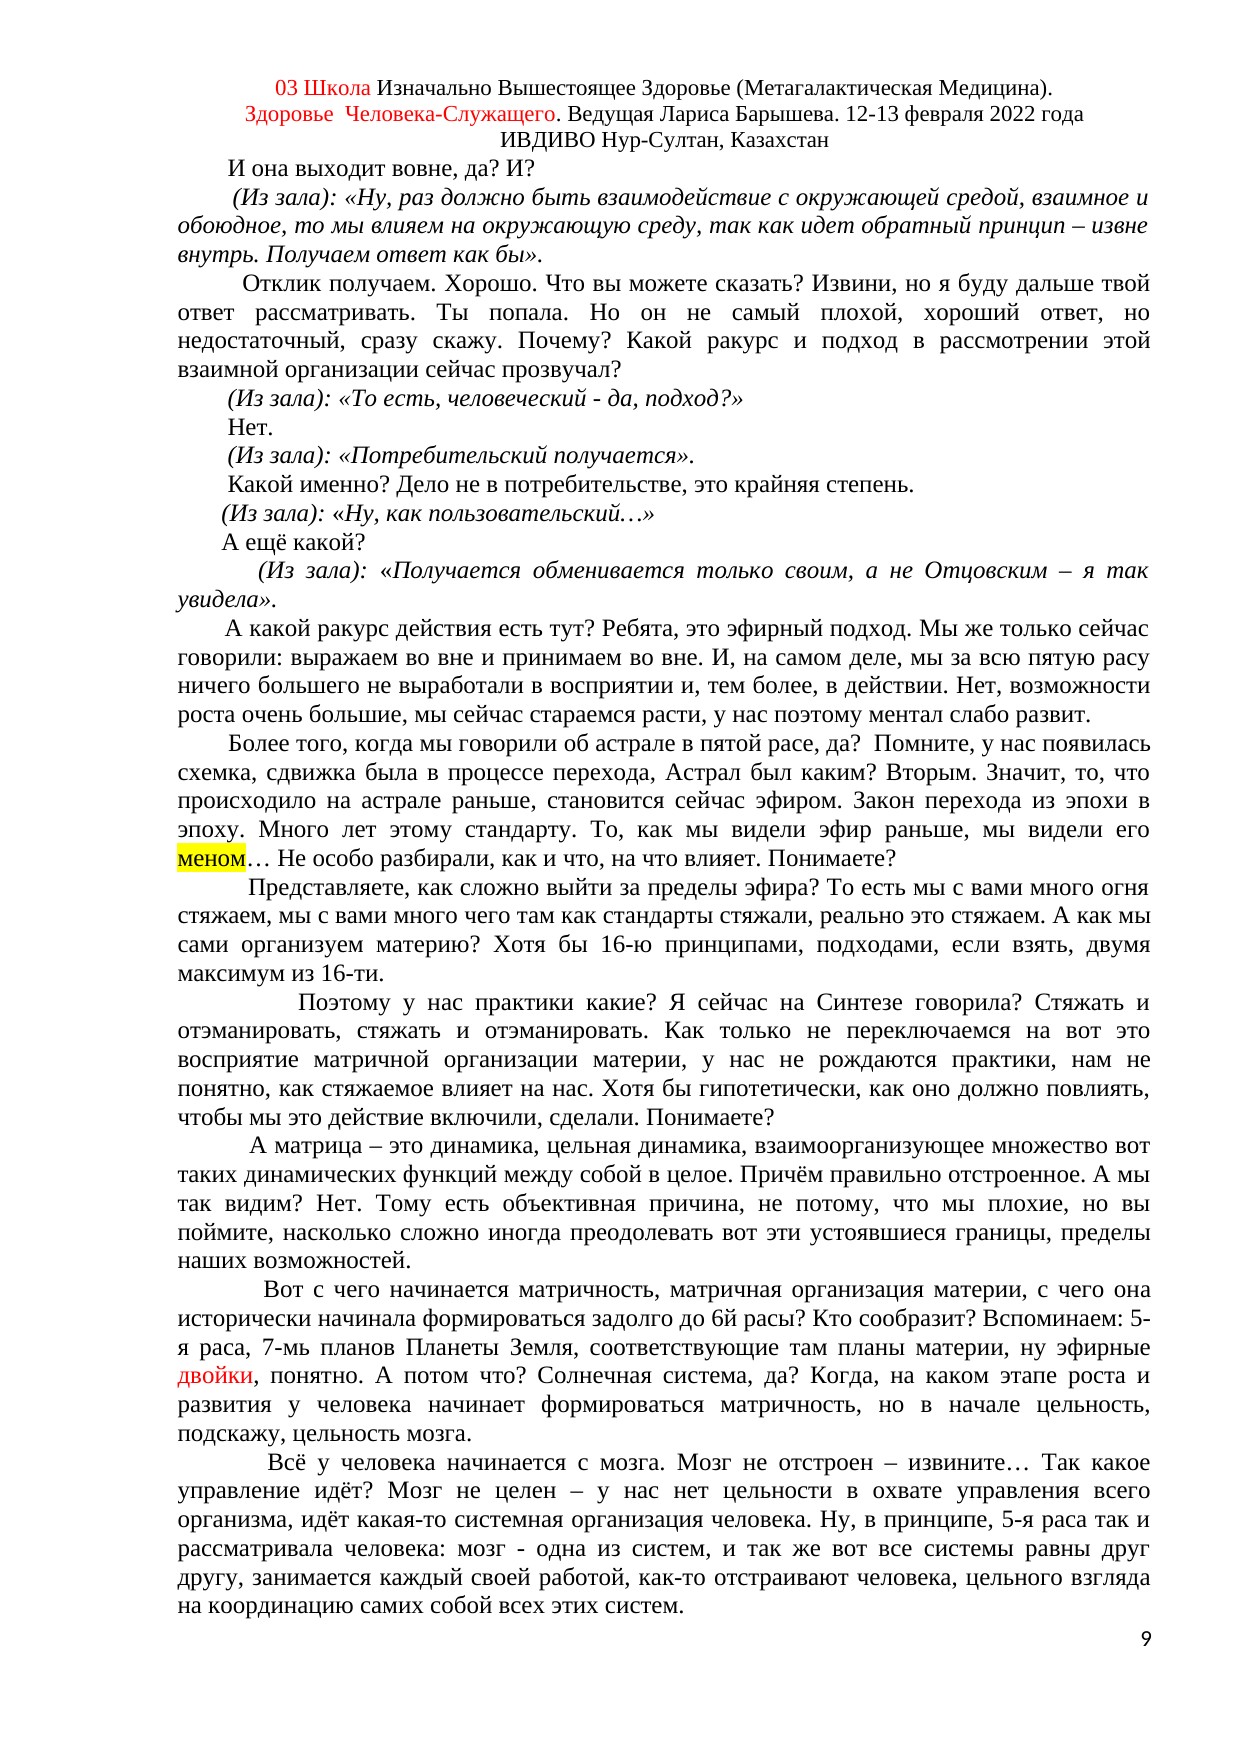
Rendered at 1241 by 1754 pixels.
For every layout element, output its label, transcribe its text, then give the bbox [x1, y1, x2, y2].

text А какой ракурс действия есть тут? Ребята, это эфирный подход. Мы же только сейчас говорили: выражаем во вне и принимаем во вне. И, на самом деле, мы за всю пятую расу ничего большего не выработали в восприятии и, тем более, в действии. Нет, возможности роста очень большие, мы сейчас стараемся расти, у нас поэтому ментал слабо развит. [177, 613, 1152, 728]
text Вот с чего начинается матричность, матричная организация материи, с чего она исторически начинала формироваться задолго до 6й расы? Кто сообразит? Вспоминаем: 5-я раса, 7-мь планов Планеты Земля, соответствующие там планы материи, ну эфирные двойки, понятно. А потом что? Солнечная система, да? Когда, на каком этапе роста и развития у человека начинает формироваться матричность, но в начале цельность, подскажу, цельность мозга. [177, 1274, 1152, 1447]
text А ещё какой? [177, 527, 1152, 555]
text Всё у человека начинается с мозга. Мозг не отстроен – извините… Так какое управление идёт? Мозг не целен – у нас нет цельности в охвате управления всего организма, идёт какая-то системная организация человека. Ну, в принципе, 5-я раса так и рассматривала человека: мозг - одна из систем, и так же вот все системы равны друг другу, занимается каждый своей работой, как-то отстраивают человека, цельного взгляда на координацию самих собой всех этих систем. [177, 1447, 1152, 1619]
text Более того, когда мы говорили об астрале в пятой расе, да? Помните, у нас появилась схемка, сдвижка была в процессе перехода, Астрал был каким? Вторым. Значит, то, что происходило на астрале раньше, становится сейчас эфиром. Закон перехода из эпохи в эпоху. Много лет этому стандарту. То, как мы видели эфир раньше, мы видели его меном… Не особо разбирали, как и что, на что влияет. Понимаете? [177, 728, 1152, 872]
text (Из зала): «То есть, человеческий - да, подход?» [177, 383, 1152, 412]
text (Из зала): «Ну, раз должно быть взаимодействие с окружающей средой, взаимное и обоюдное, то мы влияем на окружающую среду, так как идет обратный принцип – извне внутрь. Получаем ответ как бы». [177, 182, 1152, 268]
text А матрица – это динамика, цельная динамика, взаимоорганизующее множество вот таких динамических функций между собой в целое. Причём правильно отстроенное. А мы так видим? Нет. Тому есть объективная причина, не потому, что мы плохие, но вы поймите, насколько сложно иногда преодолевать вот эти устоявшиеся границы, пределы наших возможностей. [177, 1130, 1152, 1274]
text Нет. [177, 412, 1152, 440]
text (Из зала): «Получается обменивается только своим, а не Отцовским – я так увидела». [177, 555, 1152, 613]
text (Из зала): «Потребительский получается». [177, 440, 1152, 469]
text Поэтому у нас практики какие? Я сейчас на Синтезе говорила? Стяжать и отэманировать, стяжать и отэманировать. Как только не переключаемся на вот это восприятие матричной организации материи, у нас не рождаются практики, нам не понятно, как стяжаемое влияет на нас. Хотя бы гипотетически, как оно должно повлиять, чтобы мы это действие включили, сделали. Понимаете? [177, 987, 1152, 1130]
text И она выходит вовне, да? И? [177, 153, 1152, 182]
text Отклик получаем. Хорошо. Что вы можете сказать? Извини, но я буду дальше твой ответ рассматривать. Ты попала. Но он не самый плохой, хороший ответ, но недостаточный, сразу скажу. Почему? Какой ракурс и подход в рассмотрении этой взаимной организации сейчас прозвучал? [177, 268, 1152, 383]
text (Из зала): «Ну, как пользовательский…» [177, 498, 1152, 527]
text Представляете, как сложно выйти за пределы эфира? То есть мы с вами много огня стяжаем, мы с вами много чего там как стандарты стяжали, реально это стяжаем. А как мы сами организуем материю? Хотя бы 16-ю принципами, подходами, если взять, двумя максимум из 16-ти. [177, 872, 1152, 987]
text Какой именно? Дело не в потребительстве, это крайняя степень. [177, 469, 1152, 498]
